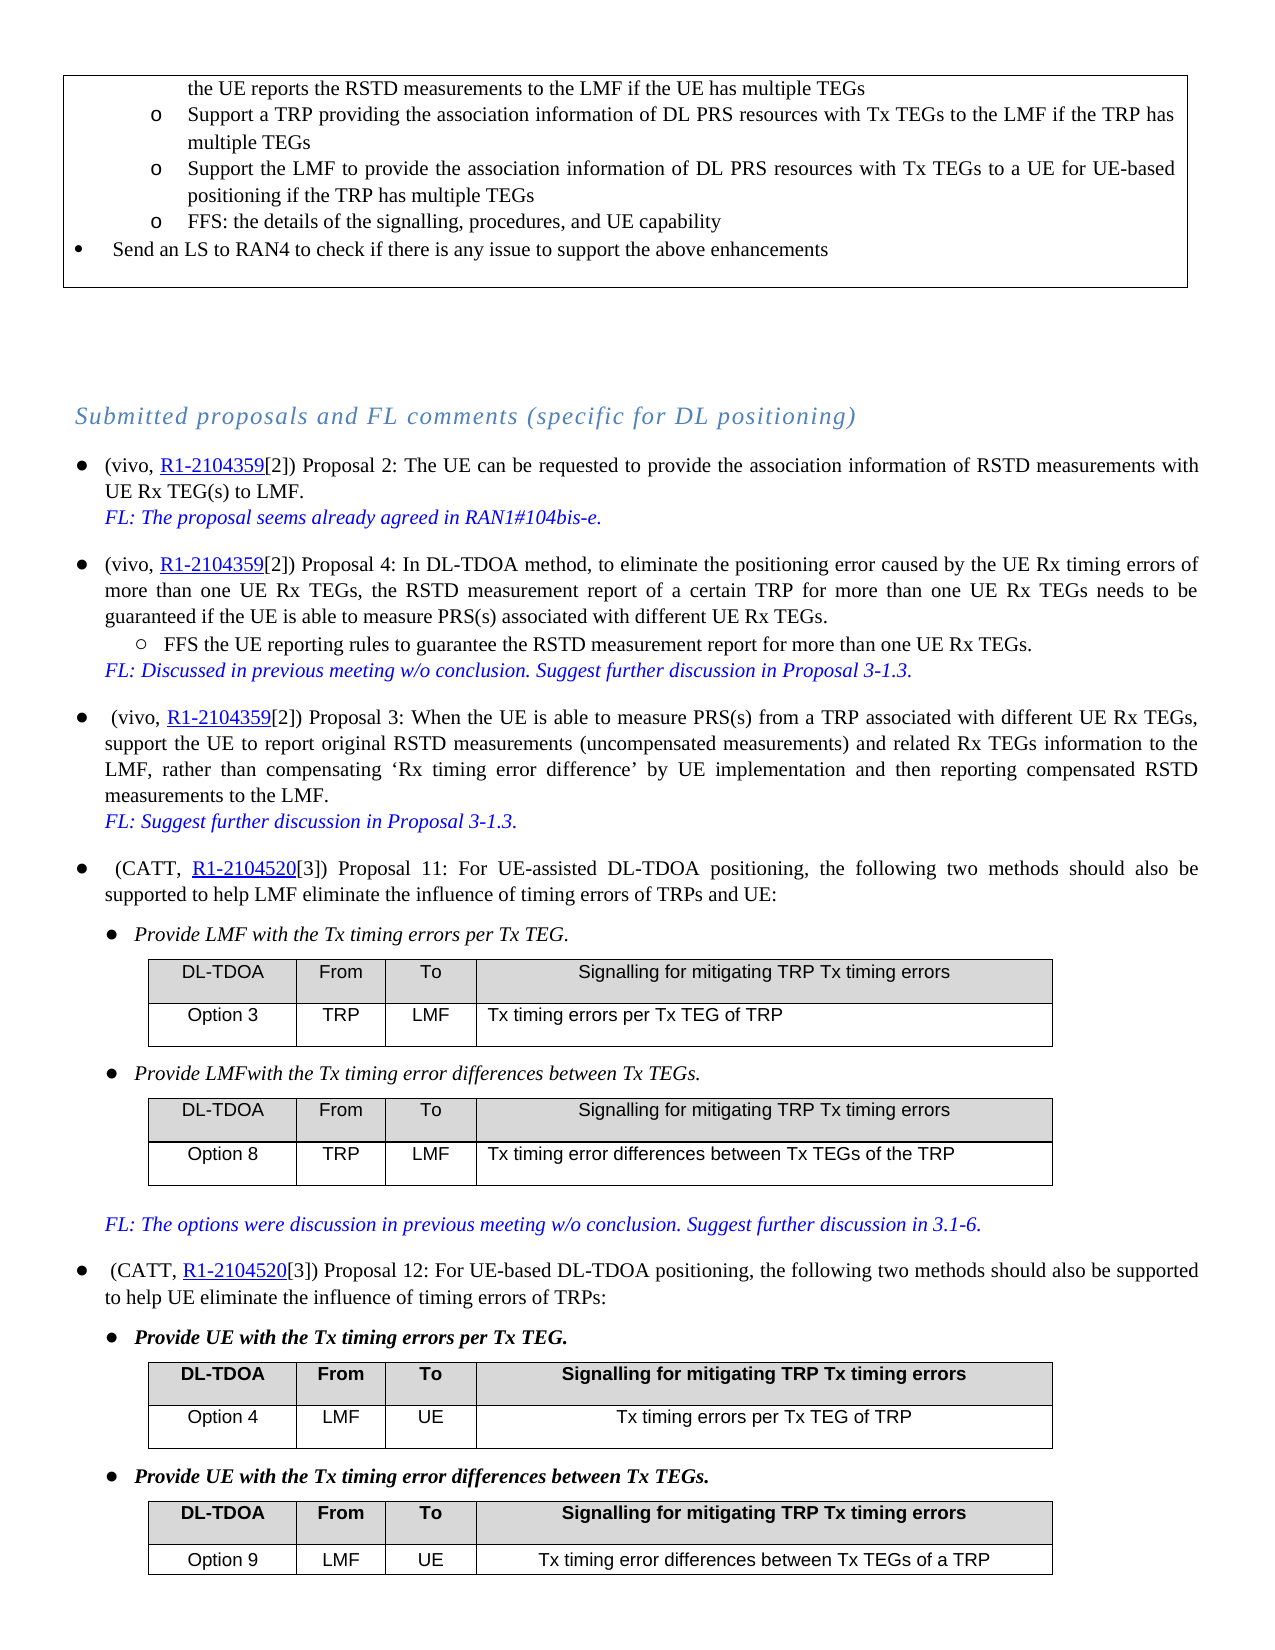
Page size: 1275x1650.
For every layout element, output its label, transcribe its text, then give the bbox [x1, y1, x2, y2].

list Provide LMFwith the Tx timing error differences between Tx TEGs. [104, 1059, 1200, 1086]
table_cell Option 9 [149, 1545, 296, 1574]
list FFS the UE reporting rules to guarantee the RSTD measurement report for more than one UE Rx TEGs. [134, 630, 1200, 656]
list (vivo, R1-2104359[2]) Proposal 2: The UE can be requested to provide the association information of RSTD measurements with UE Rx TEG(s) to LMF. [75, 451, 1200, 503]
table_cell LMF [386, 1004, 476, 1046]
table_cell LMF [297, 1545, 385, 1574]
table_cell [477, 1545, 1052, 1574]
text FL: Discussed in previous meeting w/o conclusion. Suggest further discussion in Proposal 3-1.3. [104, 658, 1200, 682]
table_header DL-TDOA [149, 1502, 296, 1544]
list Provide UE with the Tx timing errors per Tx TEG. [104, 1323, 1200, 1349]
table_header To [386, 1502, 476, 1544]
table_header Signalling for mitigating TRP Tx timing errors [477, 960, 1052, 1003]
list Provide UE with the Tx timing error differences between Tx TEGs. [104, 1462, 1200, 1488]
table_header From [297, 960, 385, 1003]
table_cell LMF [297, 1406, 385, 1448]
table_header From [297, 1502, 385, 1544]
subtitle Submitted proposals and FL comments (specific for DL positioning) [75, 401, 1200, 430]
table_cell Tx timing errors per Tx TEG of TRP [477, 1406, 1052, 1448]
list (CATT, R1-2104520[3]) Proposal 12: For UE-based DL-TDOA positioning, the following two methods should also be supported to help UE eliminate the influence of timing errors of TRPs: [75, 1256, 1200, 1309]
list (vivo, R1-2104359[2]) Proposal 4: In DL-TDOA method, to eliminate the positioning error caused by the UE Rx timing errors of more than one UE Rx TEGs, the RSTD measurement report of a certain TRP for more than one UE Rx TEGs needs to be guaranteed if the UE is able to measure PRS(s) associated with different UE Rx TEGs. [75, 550, 1200, 628]
list (CATT, R1-2104520[3]) Proposal 11: For UE-assisted DL-TDOA positioning, the following two methods should also be supported to help LMF eliminate the influence of timing errors of TRPs and UE: [75, 854, 1200, 906]
table_header To [386, 1099, 476, 1141]
list (vivo, R1-2104359[2]) Proposal 3: When the UE is able to measure PRS(s) from a TRP associated with different UE Rx TEGs, support the UE to report original RSTD measurements (uncompensated measurements) and related Rx TEGs information to the LMF, rather than compensating ‘Rx timing error difference’ by UE implementation and then reporting compensated RSTD measurements to the LMF. [75, 703, 1200, 807]
table_cell TRP [297, 1004, 385, 1046]
table_header Signalling for mitigating TRP Tx timing errors [477, 1502, 1052, 1544]
table_header From [297, 1099, 385, 1141]
table_header To [386, 1363, 476, 1405]
table_header Signalling for mitigating TRP Tx timing errors [477, 1099, 1052, 1141]
table_header DL-TDOA [149, 1099, 296, 1141]
table_header DL-TDOA [149, 960, 296, 1003]
table_header From [297, 1363, 385, 1405]
table_cell Tx timing error differences between Tx TEGs of the TRP [477, 1143, 1052, 1185]
table_cell LMF [386, 1143, 476, 1185]
table_cell UE [386, 1406, 476, 1448]
table_cell Option 8 [149, 1143, 296, 1185]
table_header Signalling for mitigating TRP Tx timing errors [477, 1363, 1052, 1405]
table_cell Tx timing errors per Tx TEG of TRP [477, 1004, 1052, 1046]
text FL: The options were discussion in previous meeting w/o conclusion. Suggest further discussion in 3.1-6. [75, 1212, 1200, 1236]
text FL: Suggest further discussion in Proposal 3-1.3. [104, 809, 1200, 833]
table_cell Option 4 [149, 1406, 296, 1448]
table_header To [386, 960, 476, 1003]
list Provide LMF with the Tx timing errors per Tx TEG. [104, 921, 1200, 947]
table_cell TRP [297, 1143, 385, 1185]
text FL: The proposal seems already agreed in RAN1#104bis-e. [75, 505, 1200, 529]
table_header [64, 76, 1187, 287]
table_cell UE [386, 1545, 476, 1574]
table_header DL-TDOA [149, 1363, 296, 1405]
table_cell Option 3 [149, 1004, 296, 1046]
